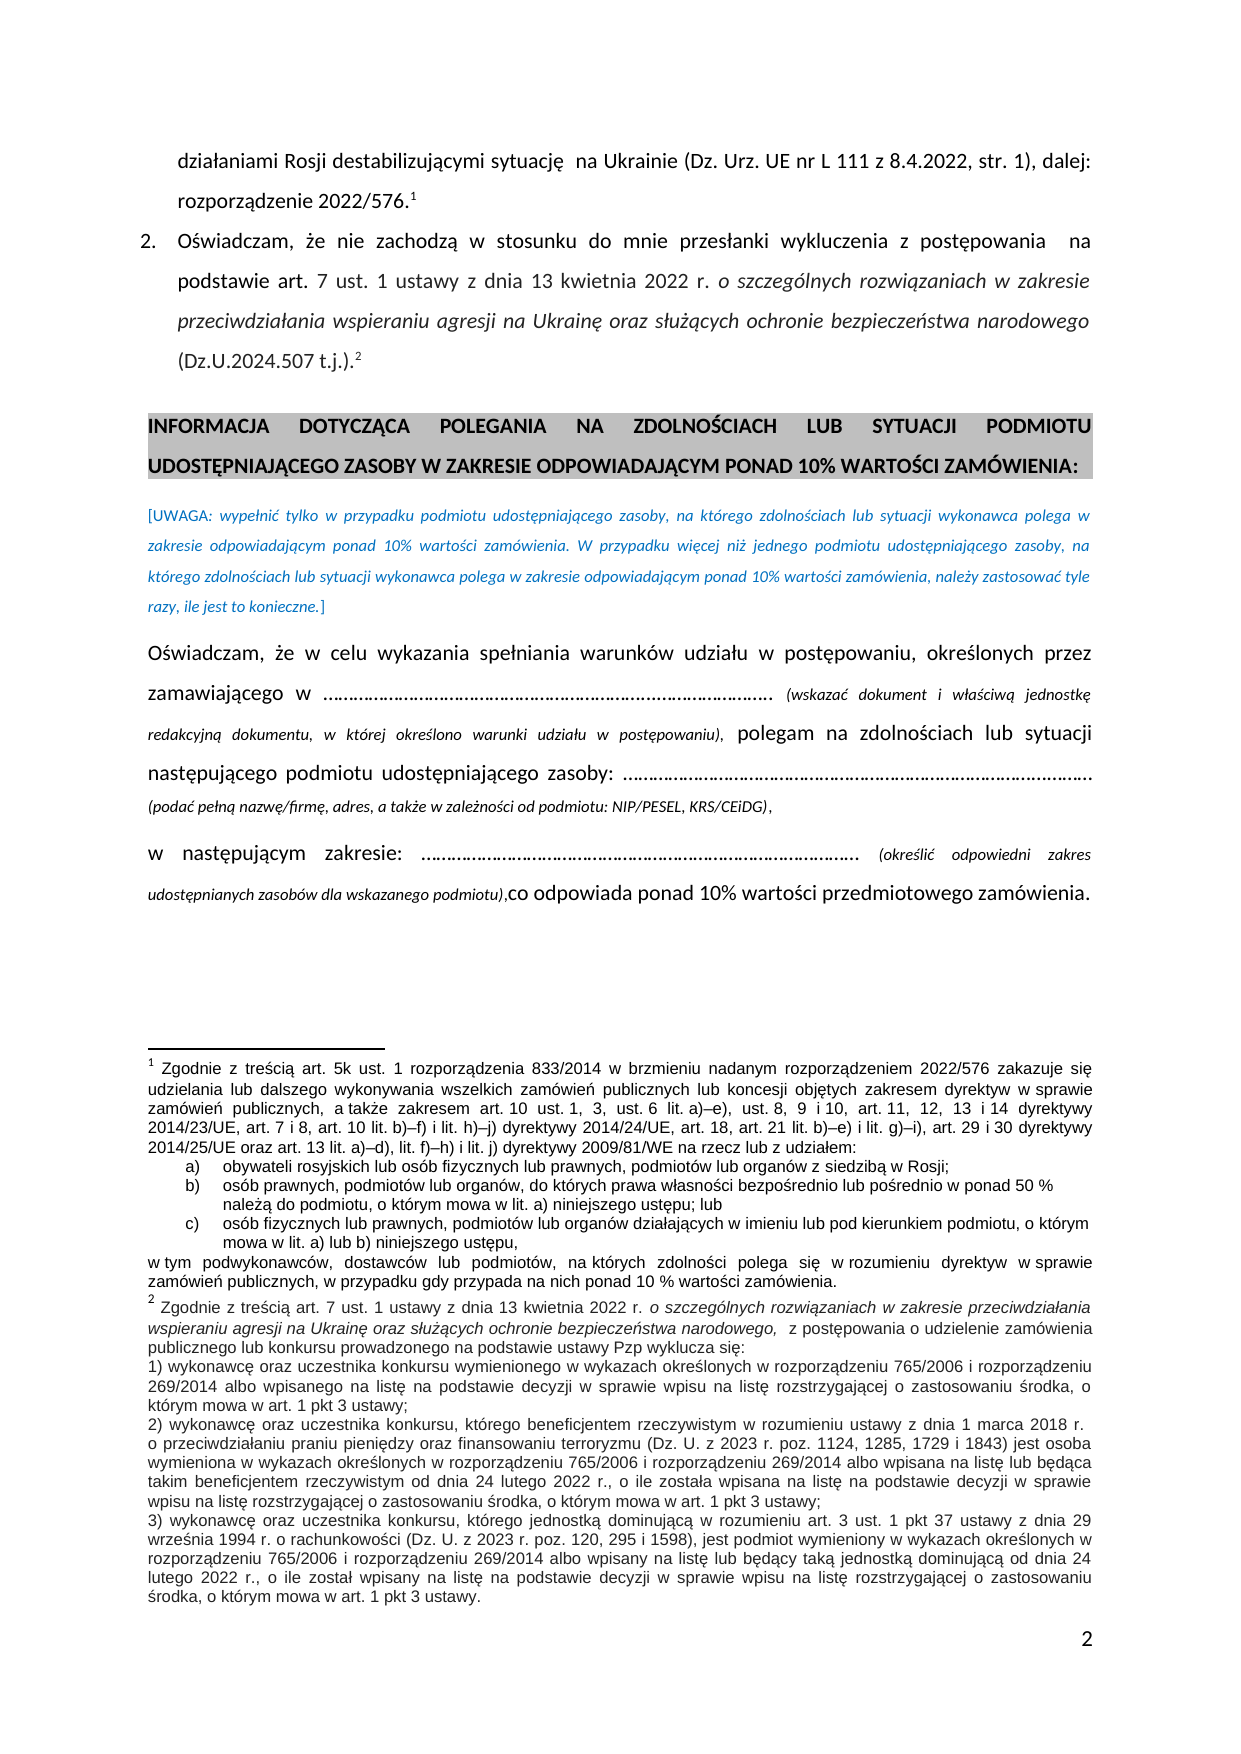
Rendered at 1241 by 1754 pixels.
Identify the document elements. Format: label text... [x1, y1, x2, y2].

text [UWAGA: wypełnić tylko w przypadku podmiotu udostępniającego zasoby, na którego zdolnościach lub sytuacji wykonawca polega w zakresie odpowiadającym ponad 10% wartości zamówienia. W przypadku więcej niż jednego podmiotu udostępniającego zasoby, na którego zdolnościach lub sytuacji wykonawca polega w zakresie odpowiadającym ponad 10% wartości zamówienia, należy zastosować tyle razy, ile jest to konieczne.] [148, 505, 1093, 617]
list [140, 148, 1093, 214]
text Oświadczam, że w celu wykazania spełniania warunków udziału w postępowaniu, określonych przez zamawiającego w ………………………………………………………...………………….. (wskazać dokument i właściwą jednostkę redakcyjną dokumentu, w której określono warunki udziału w postępowaniu), polegam na zdolnościach lub sytuacji następującego podmiotu udostępniającego zasoby: ………………………………………………………………………...……… (podać pełną nazwę/firmę, adres, a także w zależności od podmiotu: NIP/PESEL, KRS/CEiDG), [148, 639, 1093, 816]
text INFORMACJA DOTYCZĄCA POLEGANIA NA ZDOLNOŚCIACH LUB SYTUACJI PODMIOTU UDOSTĘPNIAJĄCEGO ZASOBY W ZAKRESIE ODPOWIADAJĄCYM PONAD 10% WARTOŚCI ZAMÓWIENIA: [148, 413, 1093, 479]
text w następującym zakresie: …………………………………………………………………………… (określić odpowiedni zakres udostępnianych zasobów dla wskazanego podmiotu),co odpowiada ponad 10% wartości przedmiotowego zamówienia. [148, 839, 1093, 906]
list Oświadczam, że nie zachodzą w stosunku do mnie przesłanki wykluczenia z postępowania na podstawie art. 7 ust. 1 ustawy z dnia 13 kwietnia 2022 r. o szczególnych rozwiązaniach w zakresie przeciwdziałania wspieraniu agresji na Ukrainę oraz służących ochronie bezpieczeństwa narodowego (Dz.U.2024.507 t.j.). [140, 228, 1093, 374]
